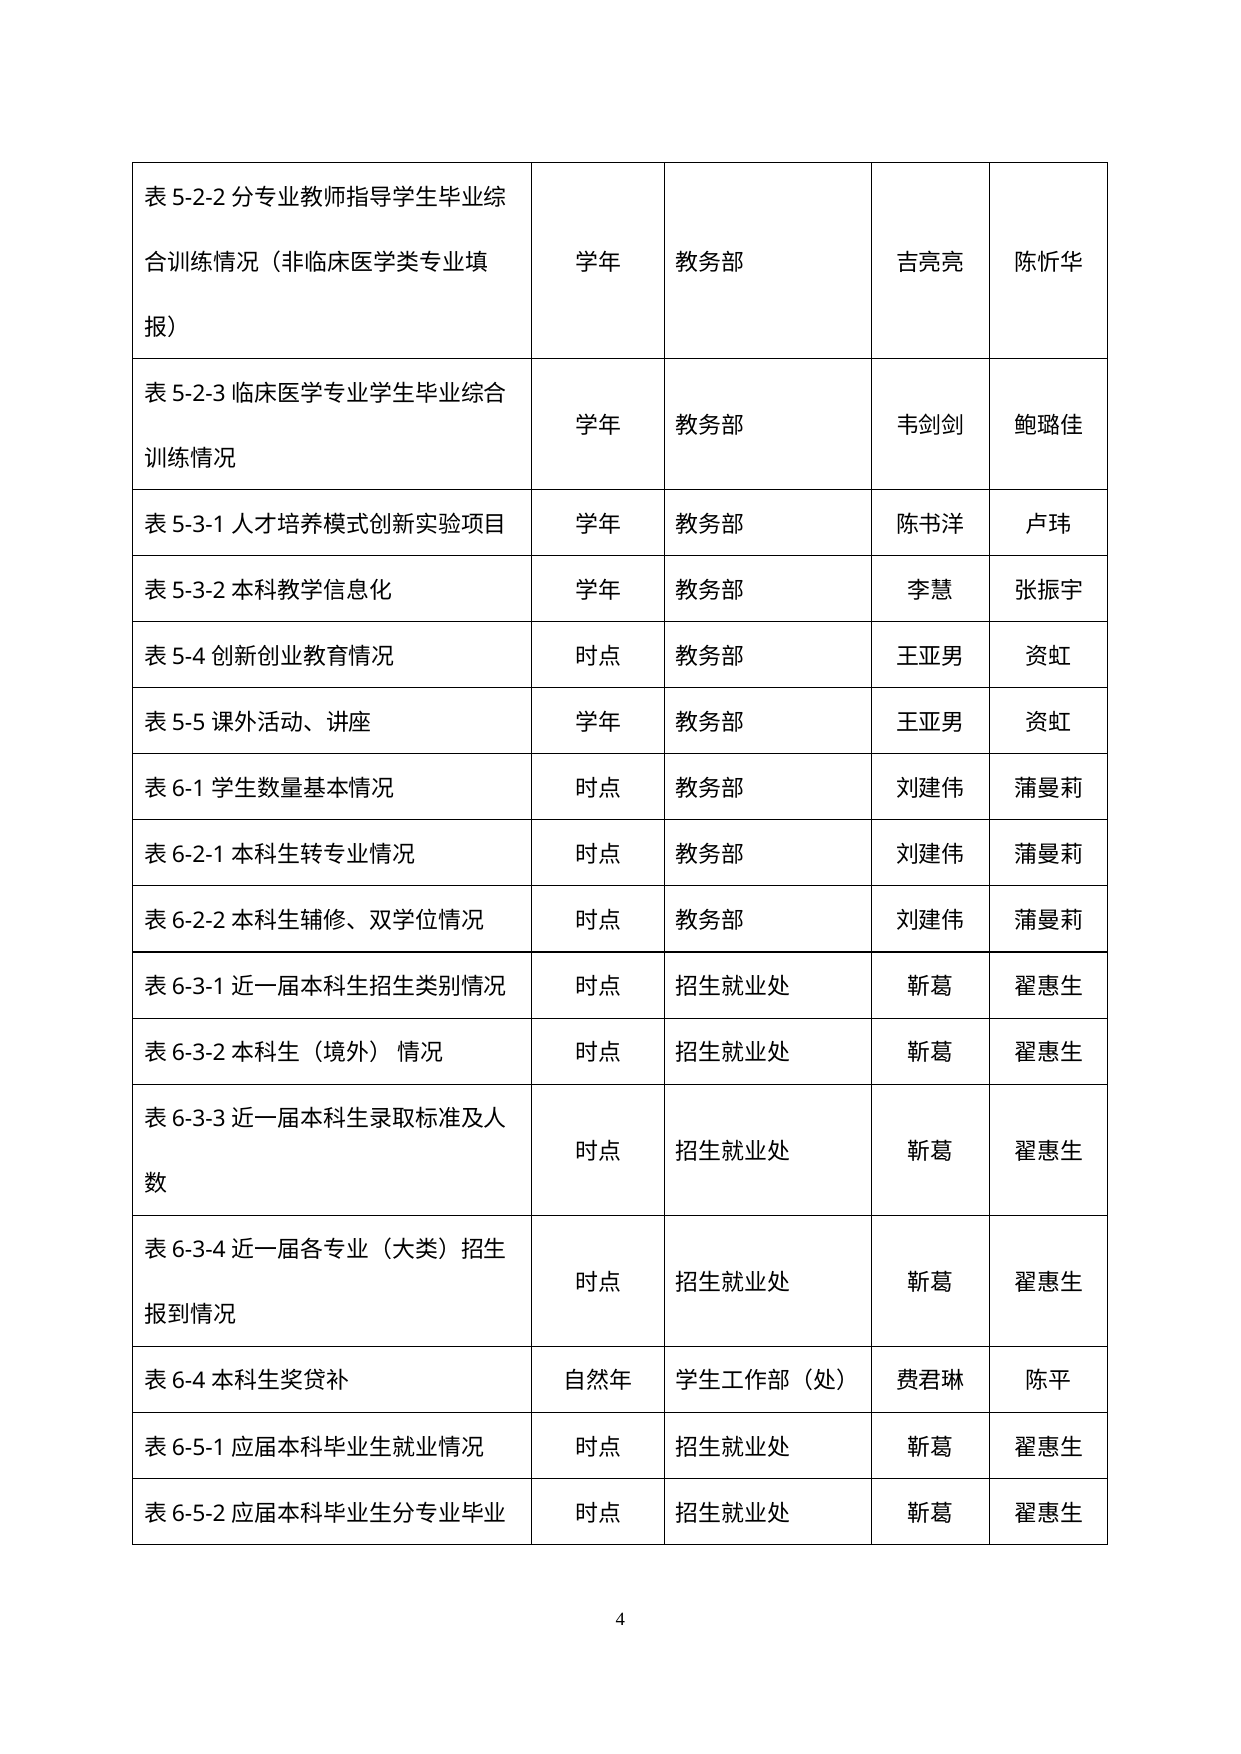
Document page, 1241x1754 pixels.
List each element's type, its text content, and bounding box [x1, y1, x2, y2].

table_cell 李慧 [872, 556, 989, 621]
table_cell 学年 [532, 556, 664, 621]
table_cell 王亚男 [872, 688, 989, 753]
table_cell 翟惠生 [990, 1479, 1107, 1544]
table_cell 表6-5-1 应届本科毕业生就业情况 [133, 1413, 531, 1478]
table_cell 表5-4 创新创业教育情况 [133, 622, 531, 687]
table_cell 时点 [532, 1413, 664, 1478]
table_cell 时点 [532, 953, 664, 1017]
table_cell 时点 [532, 1085, 664, 1214]
table_cell 韦剑剑 [872, 359, 989, 489]
table_cell 时点 [532, 622, 664, 687]
table_cell 靳葛 [872, 1413, 989, 1478]
table_cell 表6-2-1 本科生转专业情况 [133, 820, 531, 885]
table_cell 学年 [532, 359, 664, 489]
table_cell 翟惠生 [990, 1019, 1107, 1083]
table_cell 靳葛 [872, 1085, 989, 1214]
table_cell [133, 1479, 531, 1544]
table_cell 教务部 [665, 754, 871, 819]
table_cell 自然年 [532, 1347, 664, 1412]
table_cell 刘建伟 [872, 754, 989, 819]
table_cell 表5-5 课外活动、讲座 [133, 688, 531, 753]
table_cell 时点 [532, 1019, 664, 1083]
table_cell 教务部 [665, 688, 871, 753]
table_cell 蒲曼莉 [990, 754, 1107, 819]
table_cell 刘建伟 [872, 820, 989, 885]
table_cell 时点 [532, 754, 664, 819]
table_cell 王亚男 [872, 622, 989, 687]
table_cell 表6-3-4 近一届各专业（大类）招生报到情况 [133, 1216, 531, 1346]
table_cell 刘建伟 [872, 886, 989, 951]
table_cell 教务部 [665, 556, 871, 621]
table_cell 时点 [532, 886, 664, 951]
table_cell 招生就业处 [665, 953, 871, 1017]
table_cell 招生就业处 [665, 1216, 871, 1346]
table_cell 招生就业处 [665, 1085, 871, 1214]
table_cell 表5-3-2 本科教学信息化 [133, 556, 531, 621]
table_cell 资虹 [990, 622, 1107, 687]
table_cell 资虹 [990, 688, 1107, 753]
table_cell 靳葛 [872, 1216, 989, 1346]
table_cell 教务部 [665, 163, 871, 358]
table_cell 时点 [532, 1479, 664, 1544]
table_cell 学年 [532, 490, 664, 555]
table_cell 学年 [532, 163, 664, 358]
table_cell 招生就业处 [665, 1479, 871, 1544]
table_cell 学年 [532, 688, 664, 753]
table_cell 教务部 [665, 359, 871, 489]
table_cell 学生工作部（处） [665, 1347, 871, 1412]
table_cell 靳葛 [872, 1019, 989, 1083]
table_cell 表6-3-1 近一届本科生招生类别情况 [133, 953, 531, 1017]
table_cell 吉亮亮 [872, 163, 989, 358]
table_cell 教务部 [665, 490, 871, 555]
table_cell 表6-4 本科生奖贷补 [133, 1347, 531, 1412]
table_cell 招生就业处 [665, 1019, 871, 1083]
table_cell 教务部 [665, 622, 871, 687]
table_cell 翟惠生 [990, 1085, 1107, 1214]
table_cell 表6-2-2 本科生辅修、双学位情况 [133, 886, 531, 951]
table_cell 表6-1 学生数量基本情况 [133, 754, 531, 819]
table_cell 陈书洋 [872, 490, 989, 555]
table_cell 时点 [532, 1216, 664, 1346]
table_cell 蒲曼莉 [990, 886, 1107, 951]
table_cell 陈忻华 [990, 163, 1107, 358]
table_cell 翟惠生 [990, 1216, 1107, 1346]
table_cell 招生就业处 [665, 1413, 871, 1478]
table_cell 表5-2-3 临床医学专业学生毕业综合训练情况 [133, 359, 531, 489]
table_cell 费君琳 [872, 1347, 989, 1412]
table_cell 表6-3-2 本科生（境外） 情况 [133, 1019, 531, 1083]
table_cell 表5-3-1 人才培养模式创新实验项目 [133, 490, 531, 555]
table_cell 翟惠生 [990, 1413, 1107, 1478]
table_cell 卢玮 [990, 490, 1107, 555]
table_cell 表5-2-2 分专业教师指导学生毕业综合训练情况（非临床医学类专业填报） [133, 163, 531, 358]
table_cell 靳葛 [872, 953, 989, 1017]
table_cell 时点 [532, 820, 664, 885]
table_cell 张振宇 [990, 556, 1107, 621]
table_cell 蒲曼莉 [990, 820, 1107, 885]
table_cell 教务部 [665, 820, 871, 885]
table_cell 教务部 [665, 886, 871, 951]
table_cell 陈平 [990, 1347, 1107, 1412]
table_cell 鲍璐佳 [990, 359, 1107, 489]
table_cell 翟惠生 [990, 953, 1107, 1017]
table_cell 表6-3-3 近一届本科生录取标准及人数 [133, 1085, 531, 1214]
table_cell 靳葛 [872, 1479, 989, 1544]
